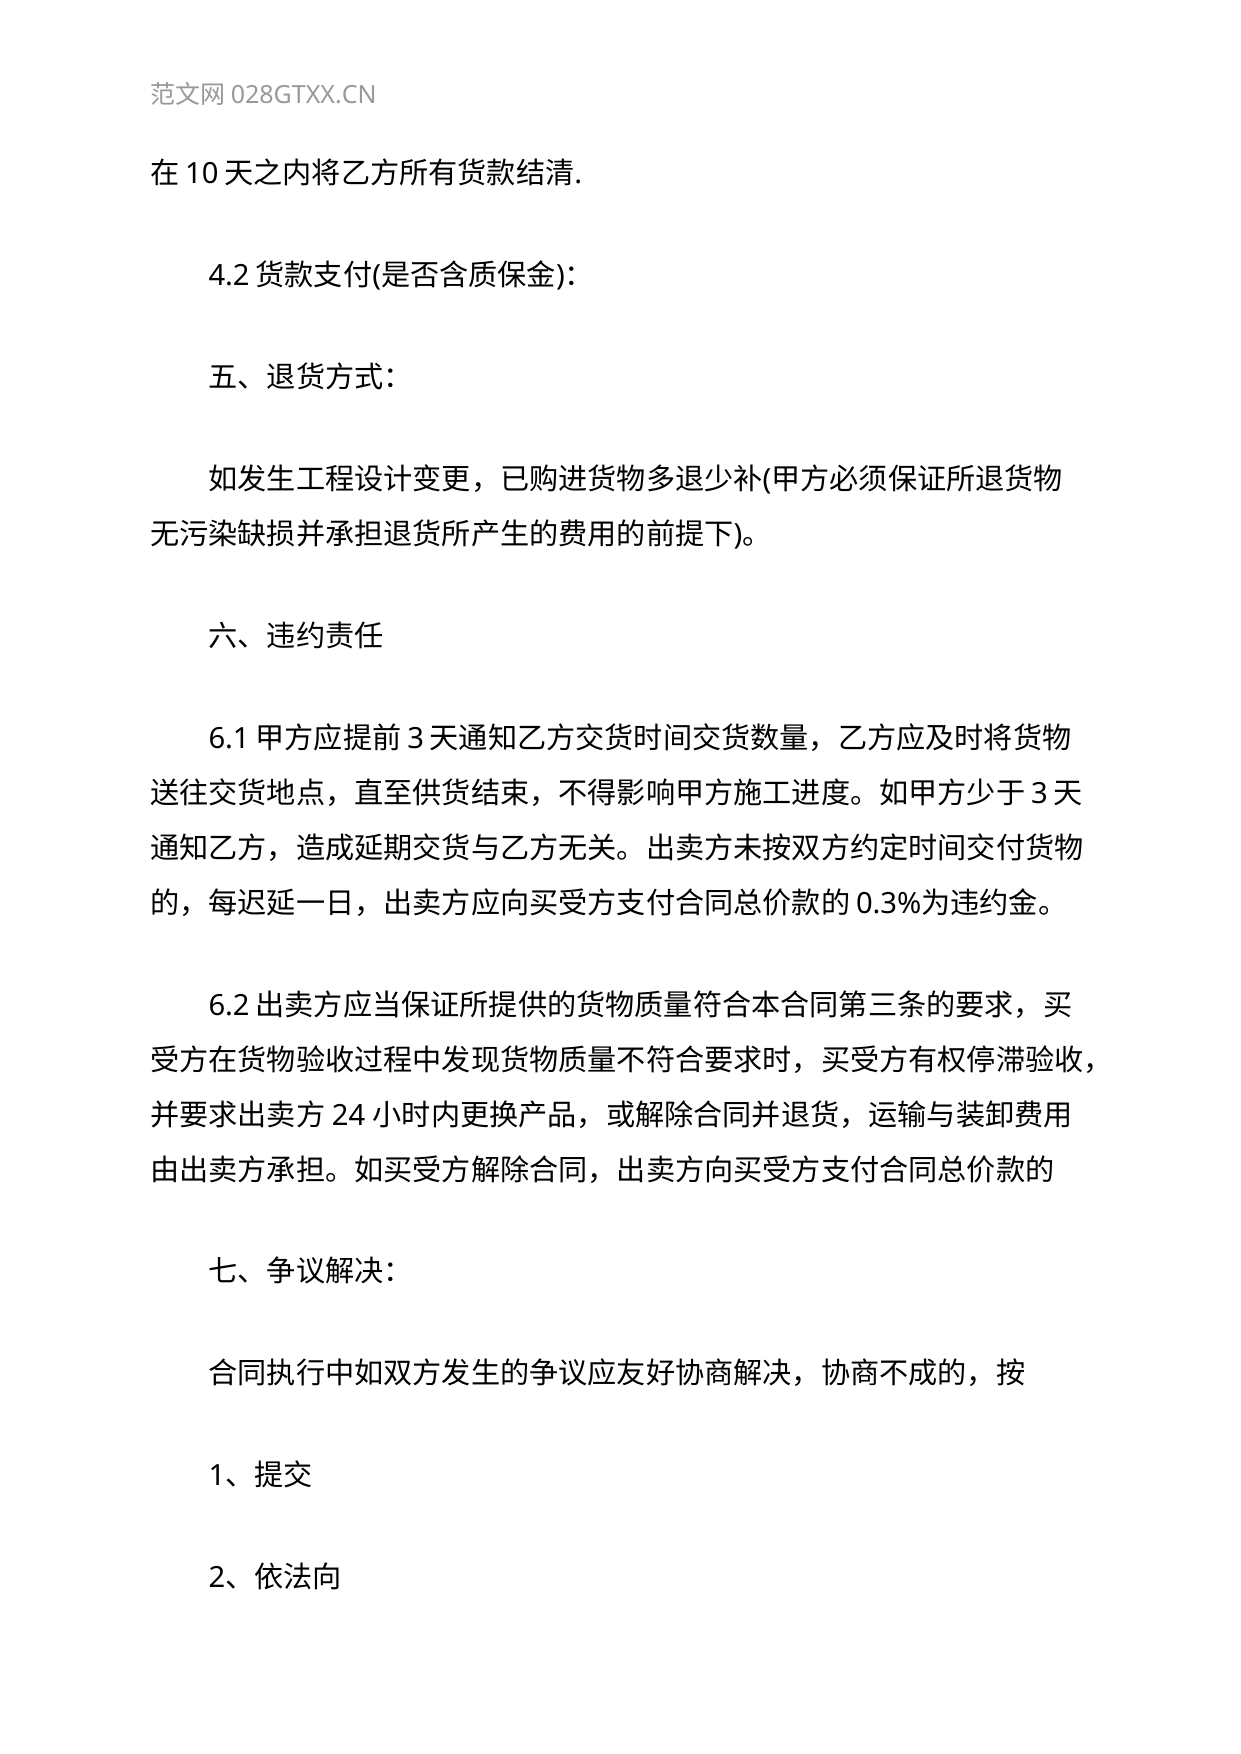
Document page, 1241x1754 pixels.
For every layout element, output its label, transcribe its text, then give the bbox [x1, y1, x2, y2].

text 五、退货方式： [150, 354, 1090, 396]
text 合同执行中如双方发生的争议应友好协商解决，协商不成的，按 [150, 1350, 1090, 1392]
text 七、争议解决： [150, 1248, 1090, 1290]
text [150, 150, 1090, 192]
text 6.1甲方应提前3天通知乙方交货时间交货数量，乙方应及时将货物送往交货地点，直至供货结束，不得影响甲方施工进度。如甲方少于3天通知乙方，造成延期交货与乙方无关。出卖方未按双方约定时间交付货物的，每迟延一日，出卖方应向买受方支付合同总价款的0.3%为违约金。 [150, 714, 1090, 922]
text 6.2出卖方应当保证所提供的货物质量符合本合同第三条的要求，买受方在货物验收过程中发现货物质量不符合要求时，买受方有权停滞验收，并要求出卖方 24 小时内更换产品，或解除合同并退货，运输与装卸费用由出卖方承担。如买受方解除合同，出卖方向买受方支付合同总价款的 [150, 981, 1090, 1188]
text 1、提交 [150, 1452, 1090, 1494]
text 六、违约责任 [150, 613, 1090, 655]
text 4.2货款支付(是否含质保金)： [150, 252, 1090, 294]
text 2、依法向 [150, 1553, 1090, 1596]
text 如发生工程设计变更，已购进货物多退少补(甲方必须保证所退货物无污染缺损并承担退货所产生的费用的前提下)。 [150, 456, 1090, 553]
